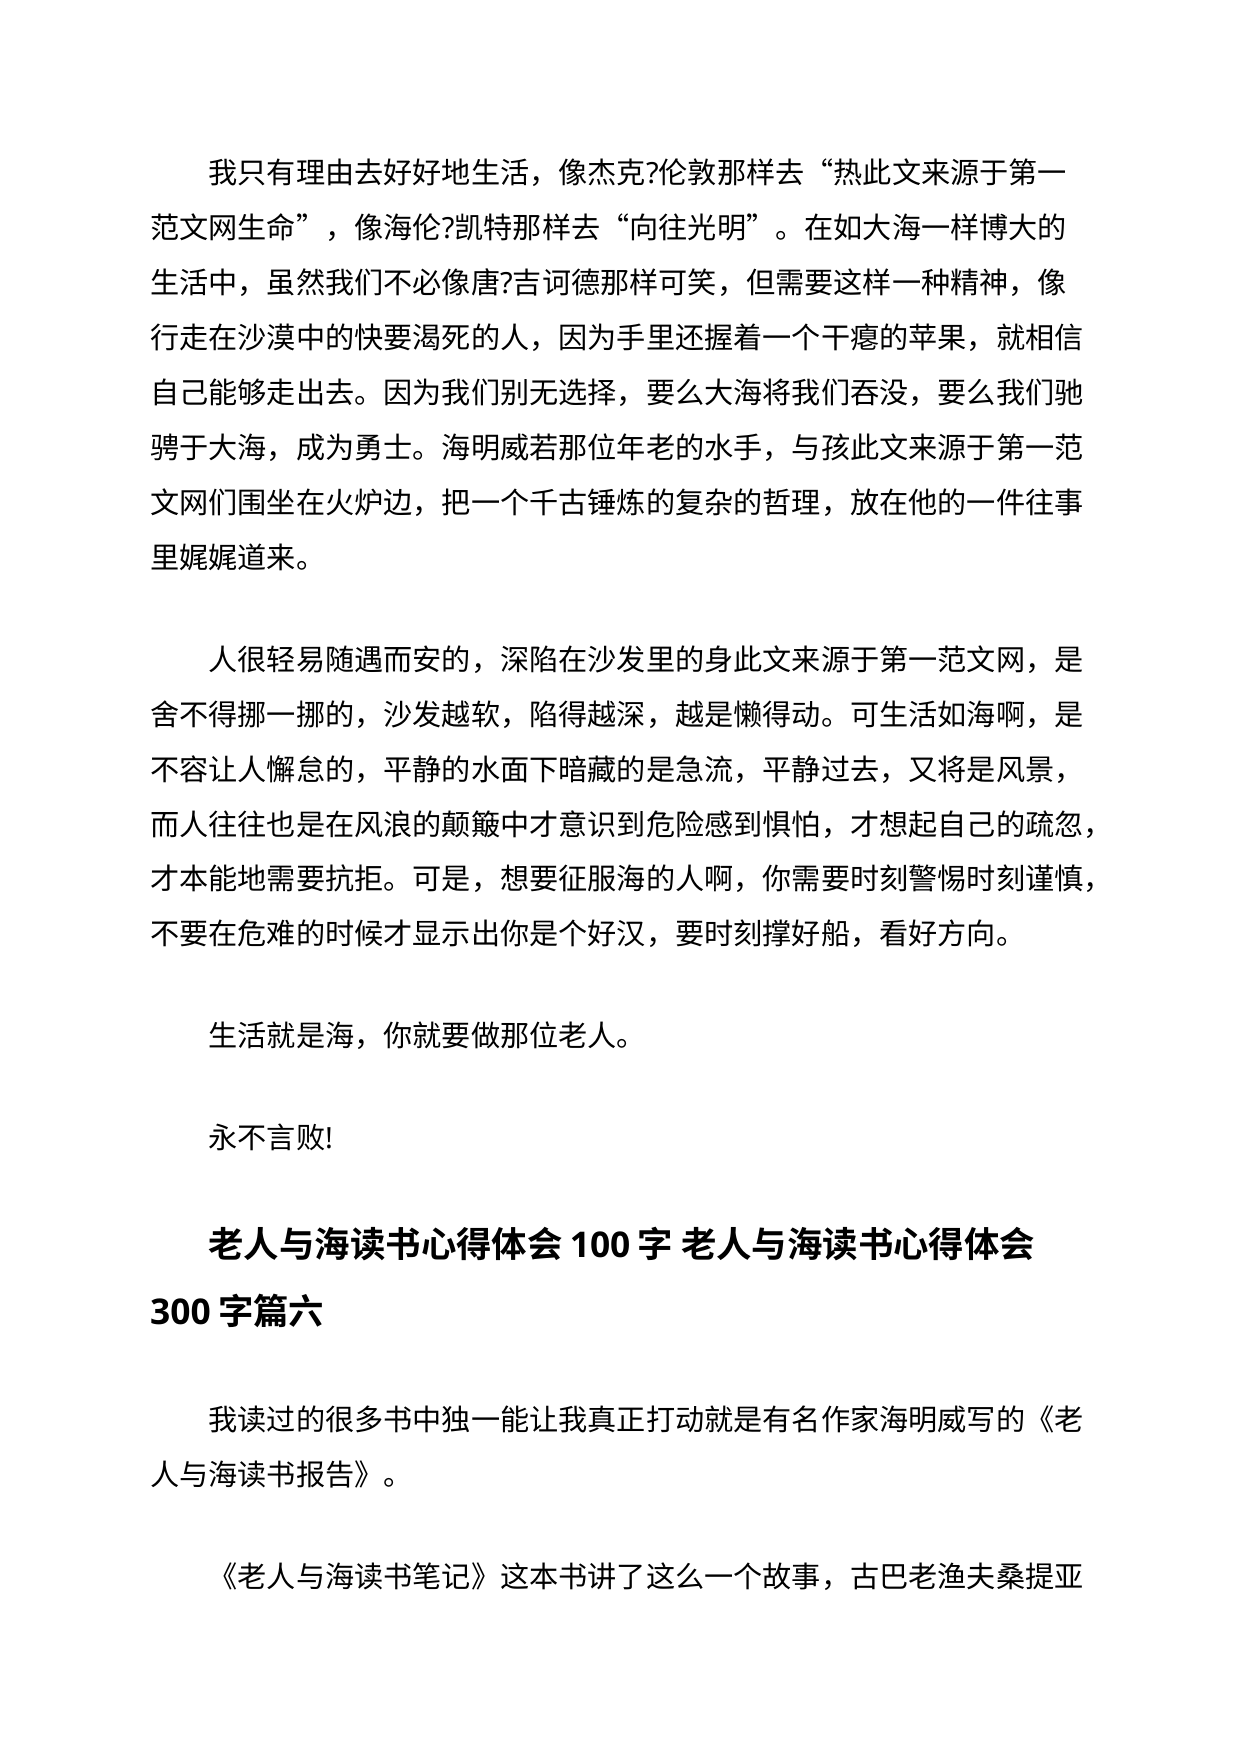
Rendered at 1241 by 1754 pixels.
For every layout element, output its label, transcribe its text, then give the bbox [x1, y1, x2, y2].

text 我只有理由去好好地生活，像杰克?伦敦那样去“热此文来源于第一范文网生命”，像海伦?凯特那样去“向往光明”。在如大海一样博大的生活中，虽然我们不必像唐?吉诃德那样可笑，但需要这样一种精神，像行走在沙漠中的快要渴死的人，因为手里还握着一个干瘪的苹果，就相信自己能够走出去。因为我们别无选择，要么大海将我们吞没，要么我们驰骋于大海，成为勇士。海明威若那位年老的水手，与孩此文来源于第一范文网们围坐在火炉边，把一个千古锤炼的复杂的哲理，放在他的一件往事里娓娓道来。 [150, 150, 1090, 577]
text 生活就是海，你就要做那位老人。 [150, 1013, 1090, 1055]
text 我读过的很多书中独一能让我真正打动就是有名作家海明威写的《老人与海读书报告》。 [150, 1397, 1090, 1494]
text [150, 1553, 1090, 1596]
text 永不言败! [150, 1114, 1090, 1157]
text 人很轻易随遇而安的，深陷在沙发里的身此文来源于第一范文网，是舍不得挪一挪的，沙发越软，陷得越深，越是懒得动。可生活如海啊，是不容让人懈怠的，平静的水面下暗藏的是急流，平静过去，又将是风景，而人往往也是在风浪的颠簸中才意识到危险感到惧怕，才想起自己的疏忽，才本能地需要抗拒。可是，想要征服海的人啊，你需要时刻警惕时刻谨慎，不要在危难的时候才显示出你是个好汉，要时刻撑好船，看好方向。 [150, 636, 1090, 953]
text 老人与海读书心得体会100字 老人与海读书心得体会300字篇六 [150, 1216, 1090, 1334]
